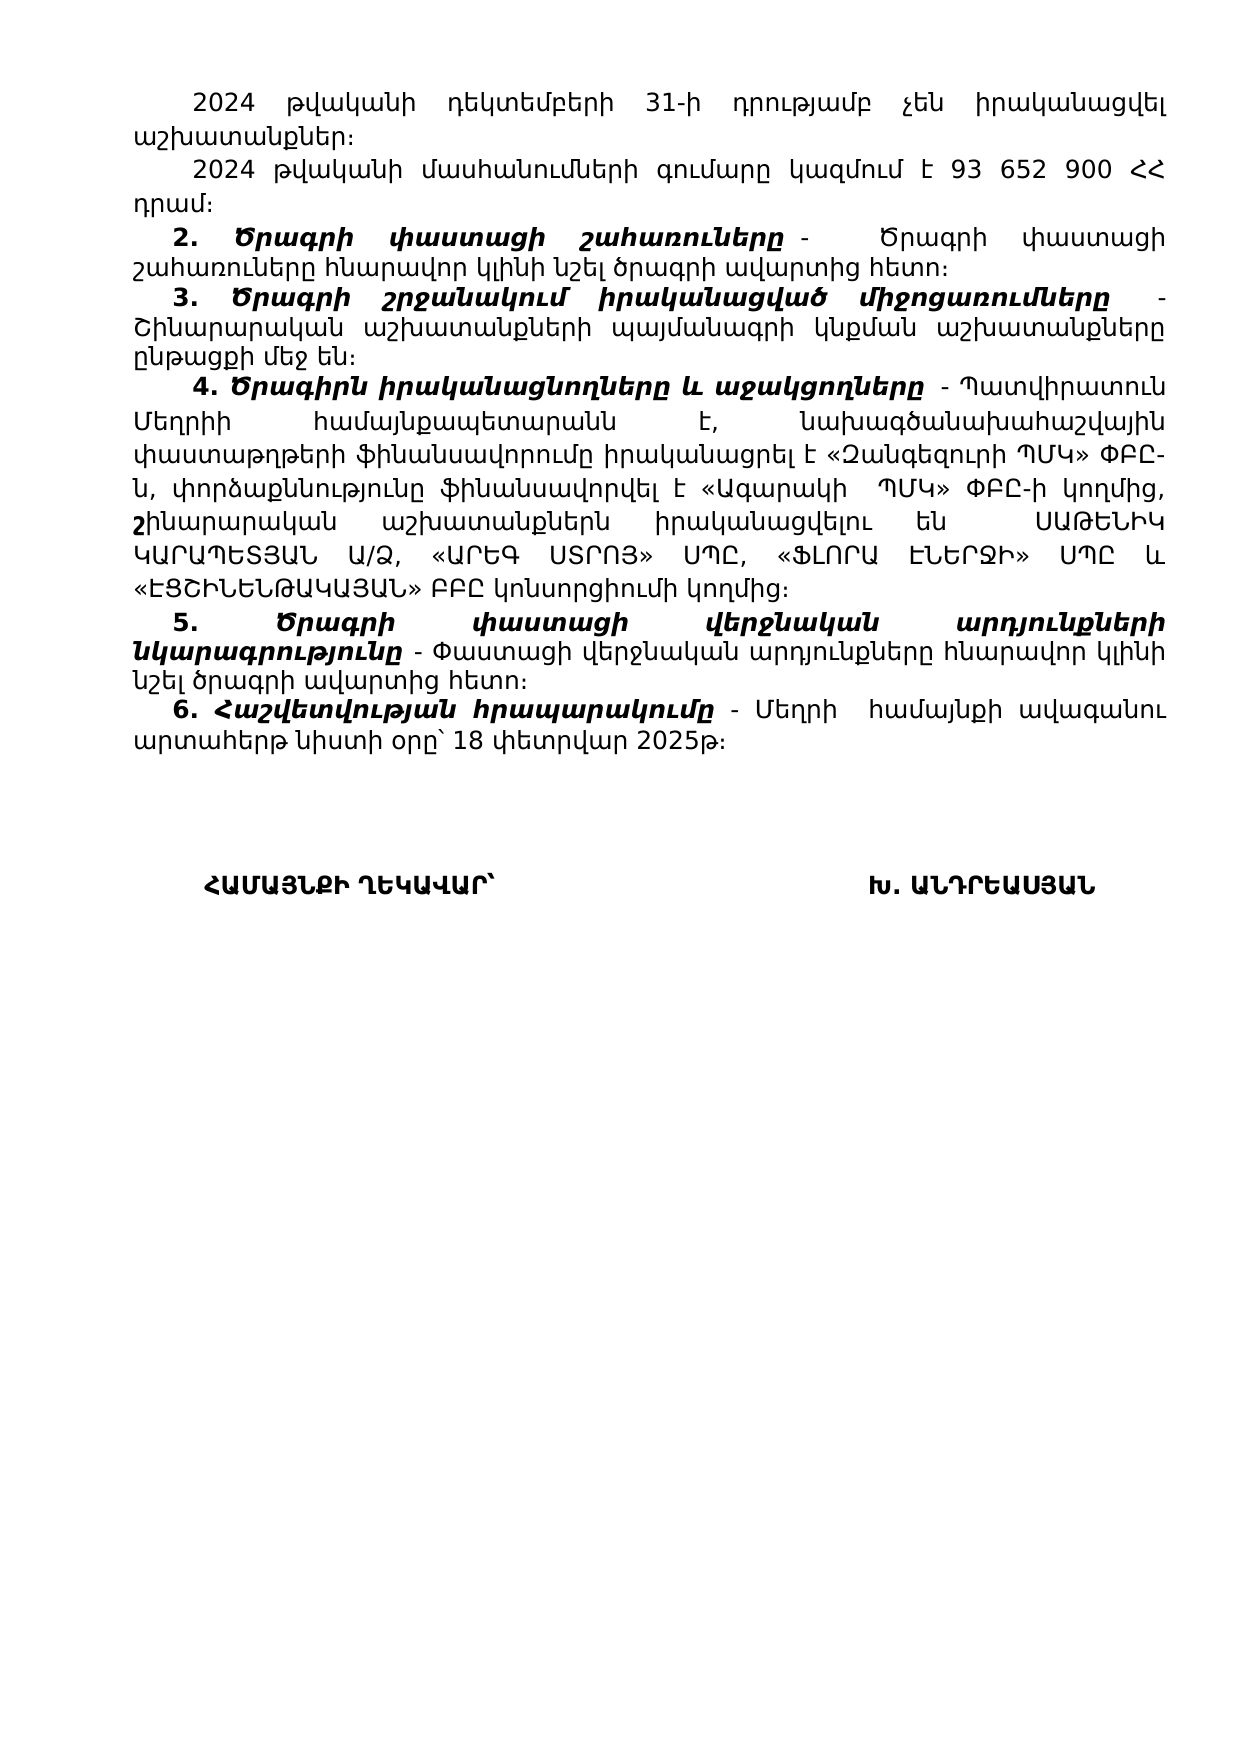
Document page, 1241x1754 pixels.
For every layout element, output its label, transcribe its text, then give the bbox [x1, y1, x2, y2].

text 6. Հաշվետվության հրապարակումը - Մեղրի համայնքի ավագանու արտահերթ նիստի օրը՝ 18 փետրվար 2025թ։ [133, 696, 1167, 756]
text 2024 թվականի դեկտեմբերի 31-ի դրությամբ չեն իրականացվել աշխատանքներ։ [133, 89, 1167, 151]
text 2024 թվականի մասհանումների գումարը կազմում է 93 652 900 ՀՀ դրամ։ [133, 156, 1167, 218]
text 2. Ծրագրի փաստացի շահառուները - Ծրագրի փաստացի շահառուները հնարավոր կլինի նշել ծրագրի ավարտից հետո։ [133, 223, 1167, 283]
text ՀԱՄԱՅՆՔԻ ՂԵԿԱՎԱՐ՝ Խ. ԱՆԴՐԵԱՍՅԱՆ [133, 871, 1167, 901]
text 5. Ծրագրի փաստացի վերջնական արդյունքների նկարագրությունը - Փաստացի վերջնական արդյունքները հնարավոր կլինի նշել ծրագրի ավարտից հետո։ [133, 608, 1167, 696]
text 3. Ծրագրի շրջանակում իրականացված միջոցառումները - Շինարարական աշխատանքների պայմանագրի կնքման աշխատանքները ընթացքի մեջ են։ [133, 283, 1167, 372]
text 4. Ծրագիրն իրականացնողները և աջակցողները - Պատվիրատուն Մեղրիի համայնքապետարանն է, նախագծանախահաշվային փաստաթղթերի ֆինանսավորումը իրականացրել է «Զանգեզուրի ՊՄԿ» ՓԲԸ-ն, փորձաքննությունը ֆինանսավորվել է «Ագարակի ՊՄԿ» ՓԲԸ-ի կողմից, շինարարական աշխատանքներն իրականացվելու են ՍԱԹԵՆԻԿ ԿԱՐԱՊԵՏՅԱՆ Ա/Ձ, «ԱՐԵԳ ՍՏՐՈՅ» ՍՊԸ, «ՖԼՈՐԱ ԷՆԵՐՋԻ» ՍՊԸ և «ԷՑՇԻՆԵՆԹԱԿԱՅԱՆ» ԲԲԸ կոնսորցիումի կողմից։ [133, 372, 1167, 604]
